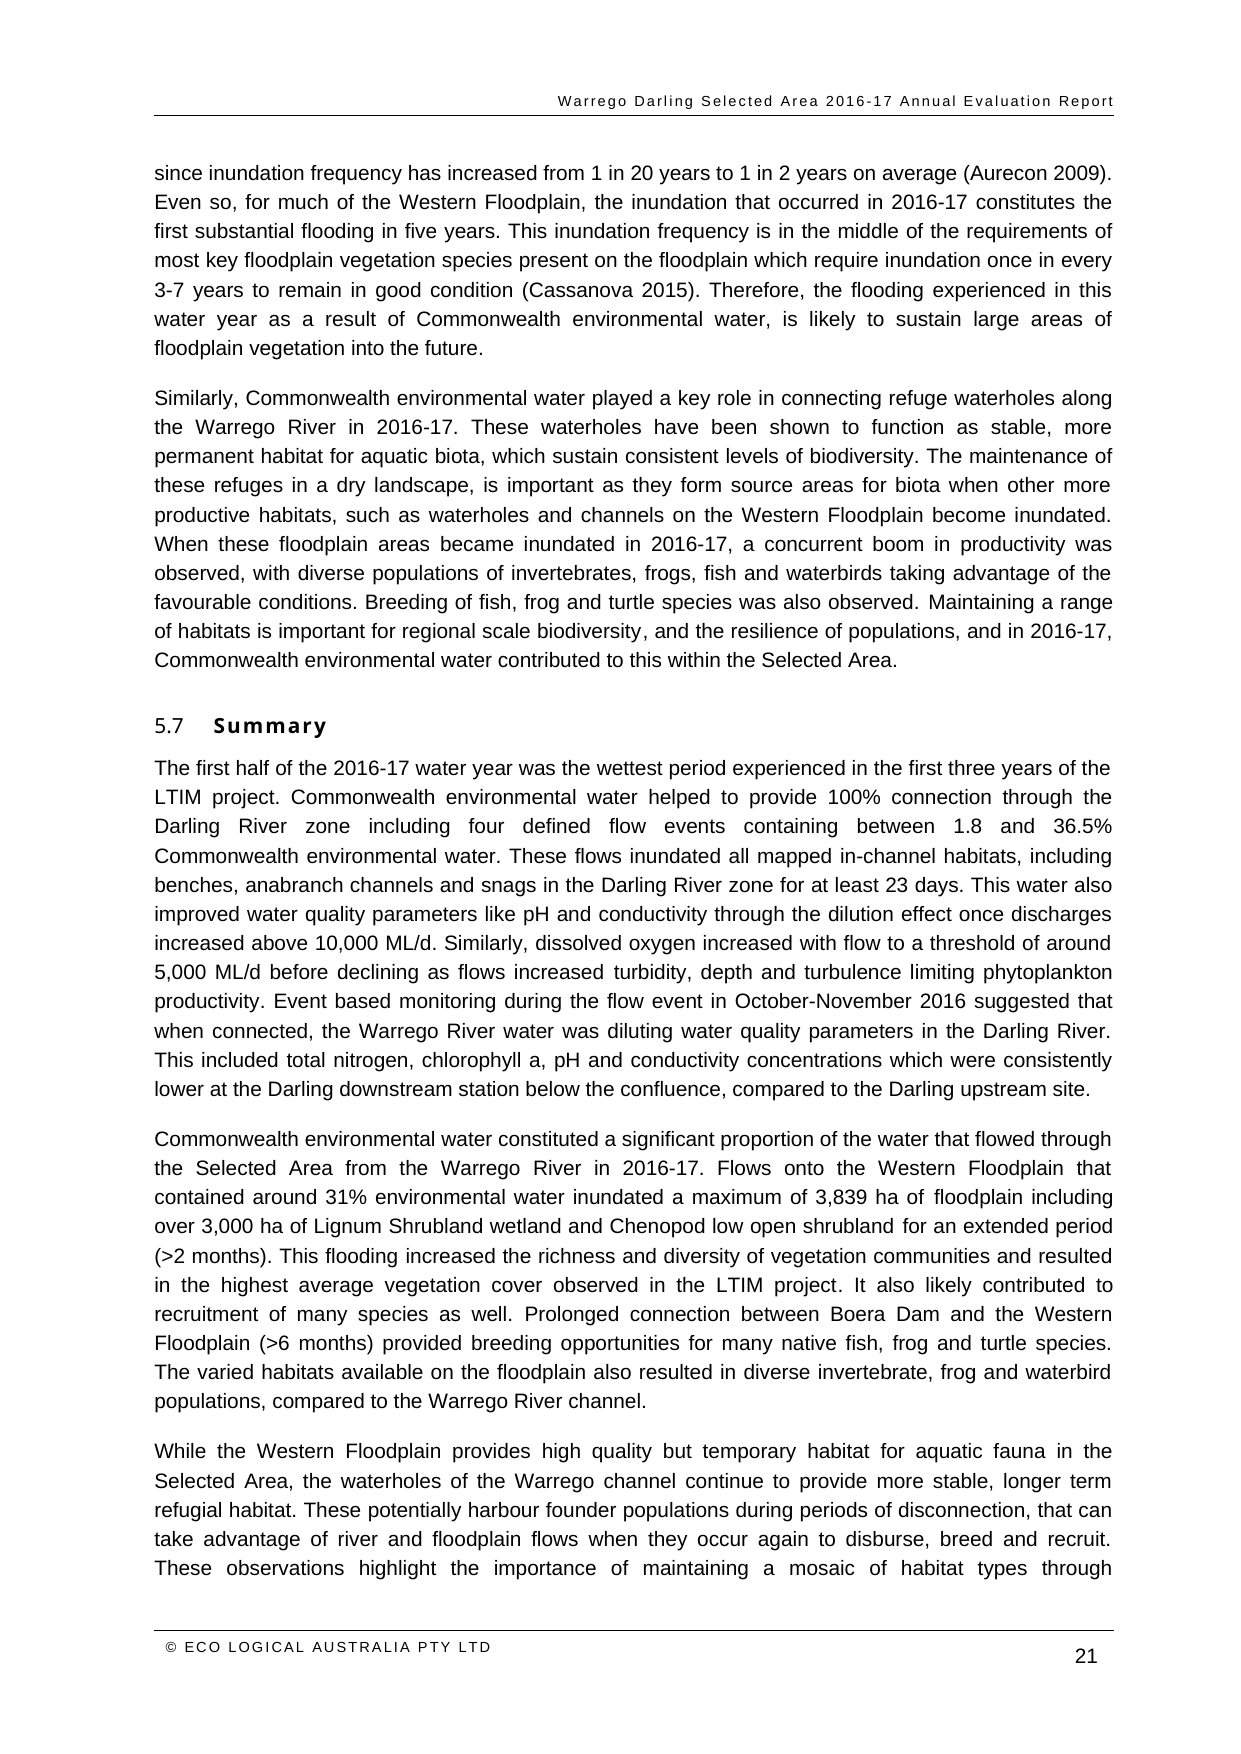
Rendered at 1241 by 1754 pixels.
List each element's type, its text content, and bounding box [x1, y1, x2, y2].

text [154, 1436, 1113, 1581]
subtitle Summary [154, 711, 1113, 740]
text The first half of the 2016-17 water year was the wettest period experienced in the first three years of the LTIM project. Commonwealth environmental water helped to provide 100% connection through the Darling River zone including four defined flow events containing between 1.8 and 36.5% Commonwealth environmental water. These flows inundated all mapped in-channel habitats, including benches, anabranch channels and snags in the Darling River zone for at least 23 days. This water also improved water quality parameters like pH and conductivity through the dilution effect once discharges increased above 10,000 ML/d. Similarly, dissolved oxygen increased with flow to a threshold of around 5,000 ML/d before declining as flows increased turbidity, depth and turbulence limiting phytoplankton productivity. Event based monitoring during the flow event in October-November 2016 suggested that when connected, the Warrego River water was diluting water quality parameters in the Darling River. This included total nitrogen, chlorophyll a, pH and conductivity concentrations which were consistently lower at the Darling downstream station below the confluence, compared to the Darling upstream site. [154, 752, 1113, 1102]
text Commonwealth environmental water constituted a significant proportion of the water that flowed through the Selected Area from the Warrego River in 2016-17. Flows onto the Western Floodplain that contained around 31% environmental water inundated a maximum of 3,839 ha of floodplain including over 3,000 ha of Lignum Shrubland wetland and Chenopod low open shrubland for an extended period (>2 months). This flooding increased the richness and diversity of vegetation communities and resulted in the highest average vegetation cover observed in the LTIM project. It also likely contributed to recruitment of many species as well. Prolonged connection between Boera Dam and the Western Floodplain (>6 months) provided breeding opportunities for many native fish, frog and turtle species. The varied habitats available on the floodplain also resulted in diverse invertebrate, frog and waterbird populations, compared to the Warrego River channel. [154, 1123, 1113, 1415]
text Similarly, Commonwealth environmental water played a key role in connecting refuge waterholes along the Warrego River in 2016-17. These waterholes have been shown to function as stable, more permanent habitat for aquatic biota, which sustain consistent levels of biodiversity. The maintenance of these refuges in a dry landscape, is important as they form source areas for biota when other more productive habitats, such as waterholes and channels on the Western Floodplain become inundated. When these floodplain areas became inundated in 2016-17, a concurrent boom in productivity was observed, with diverse populations of invertebrates, frogs, fish and waterbirds taking advantage of the favourable conditions. Breeding of fish, frog and turtle species was also observed. Maintaining a range of habitats is important for regional scale biodiversity, and the resilience of populations, and in 2016-17, Commonwealth environmental water contributed to this within the Selected Area. [154, 382, 1113, 674]
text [154, 157, 1113, 361]
